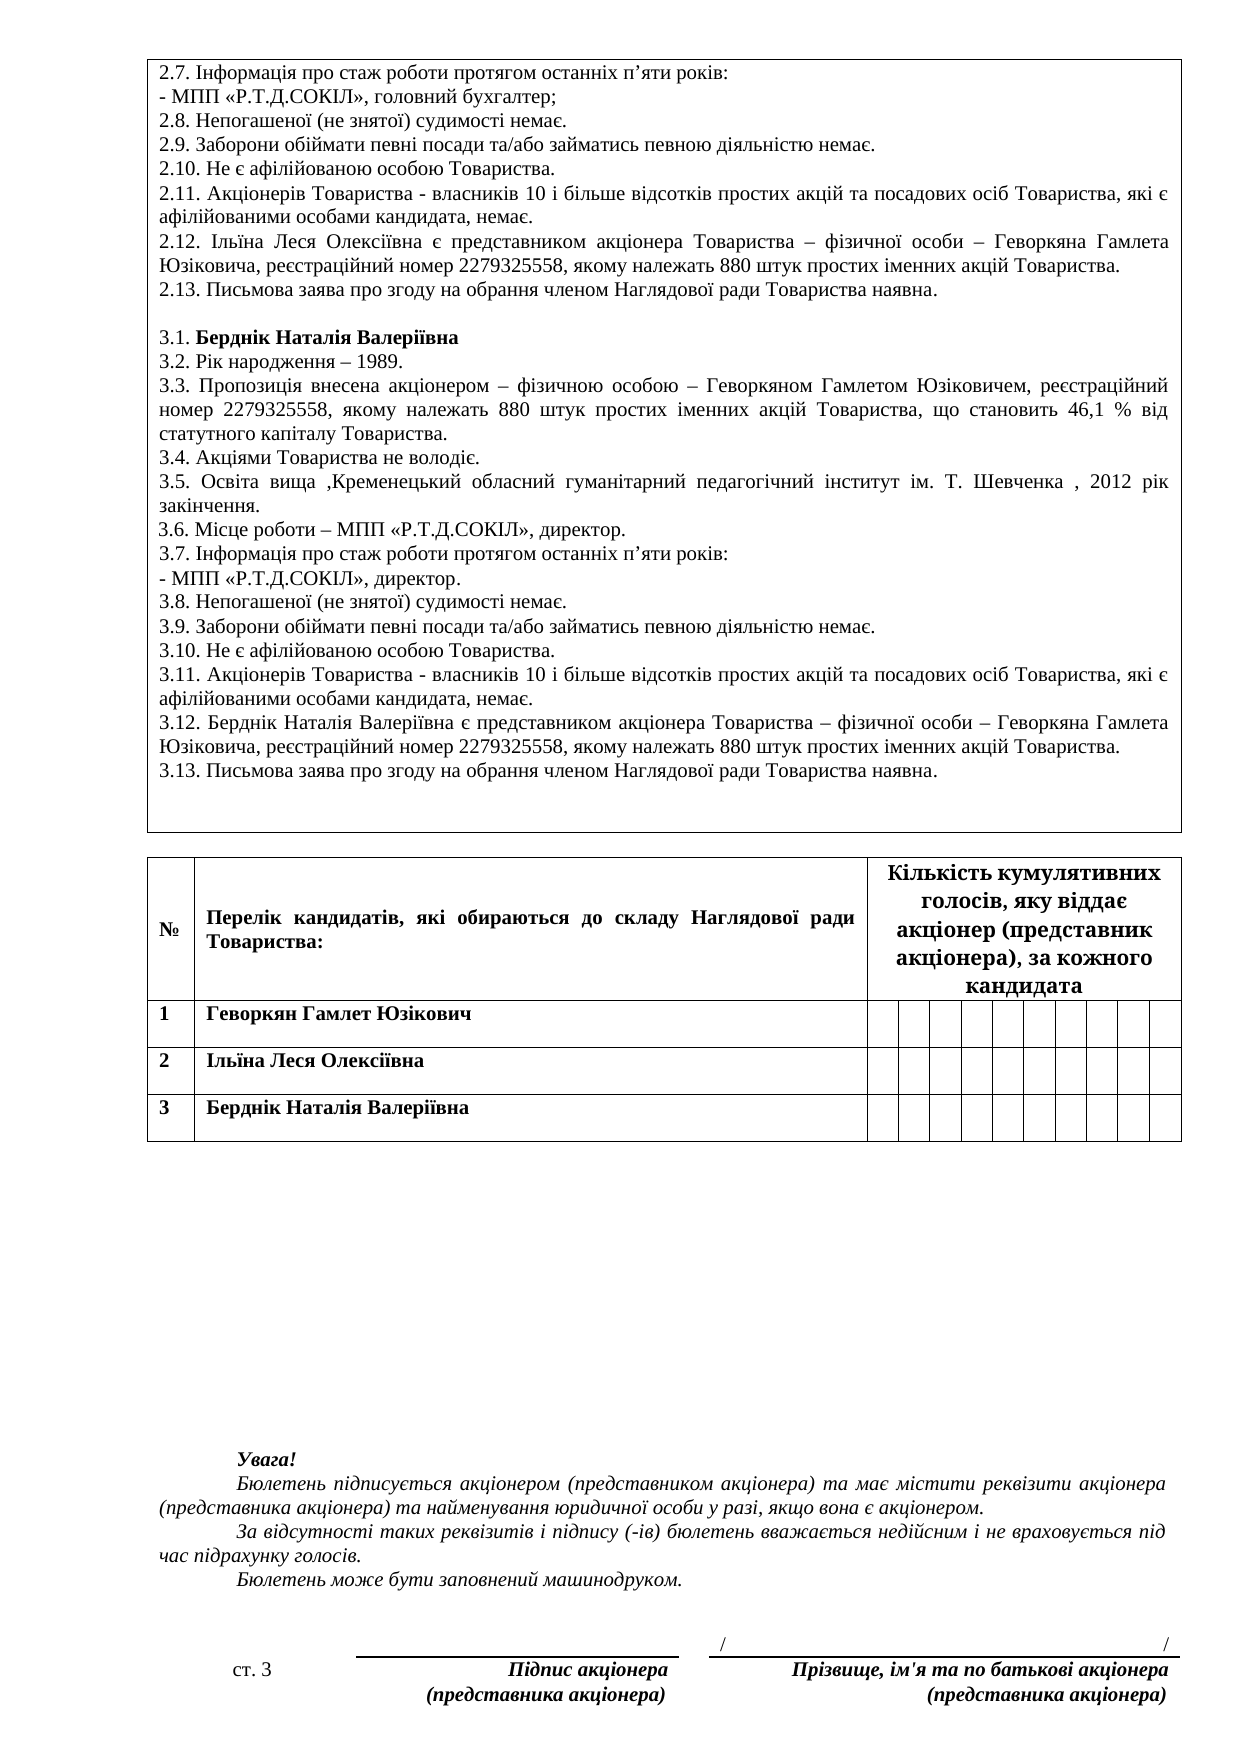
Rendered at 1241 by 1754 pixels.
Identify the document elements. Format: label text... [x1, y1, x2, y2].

table_cell [993, 1001, 1023, 1047]
table_cell [899, 1095, 929, 1141]
table_cell [1024, 1048, 1055, 1094]
table_cell [899, 1001, 929, 1047]
table_cell Геворкян Гамлет Юзікович [195, 1001, 867, 1047]
table_cell [1118, 1095, 1149, 1141]
table_header № [148, 858, 194, 1000]
table_cell [1087, 1048, 1117, 1094]
table_cell [930, 1048, 961, 1094]
table_cell [1118, 1048, 1149, 1094]
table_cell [148, 60, 1181, 832]
table_cell [962, 1048, 992, 1094]
table_cell [1150, 1095, 1181, 1141]
table_cell [868, 1048, 898, 1094]
table_cell Ільїна Леся Олексіївна [195, 1048, 867, 1094]
table_cell [1056, 1001, 1086, 1047]
table_cell [993, 1048, 1023, 1094]
table_cell [962, 1001, 992, 1047]
table_cell [1024, 1095, 1055, 1141]
table_cell [1056, 1048, 1086, 1094]
table_cell [1087, 1001, 1117, 1047]
table_cell 2 [148, 1048, 194, 1094]
table_cell [1150, 1048, 1181, 1094]
table_cell Берднік Наталія Валеріївна [195, 1095, 867, 1141]
table_cell [899, 1048, 929, 1094]
table_cell [1087, 1095, 1117, 1141]
table_cell [1056, 1095, 1086, 1141]
table_cell 1 [148, 1001, 194, 1047]
table_cell [1024, 1001, 1055, 1047]
table_header Перелік кандидатів, які обираються до складу Наглядової ради Товариства: [195, 858, 867, 1000]
table_cell [930, 1001, 961, 1047]
table_cell [930, 1095, 961, 1141]
table_cell [993, 1095, 1023, 1141]
table_header Кількість кумулятивних голосів, яку віддає акціонер (представник акціонера), за кожного кандидата [868, 858, 1181, 1000]
table_cell [868, 1001, 898, 1047]
table_cell 3 [148, 1095, 194, 1141]
table_cell [868, 1095, 898, 1141]
table_cell [1118, 1001, 1149, 1047]
table_cell [1150, 1001, 1181, 1047]
table_cell [962, 1095, 992, 1141]
